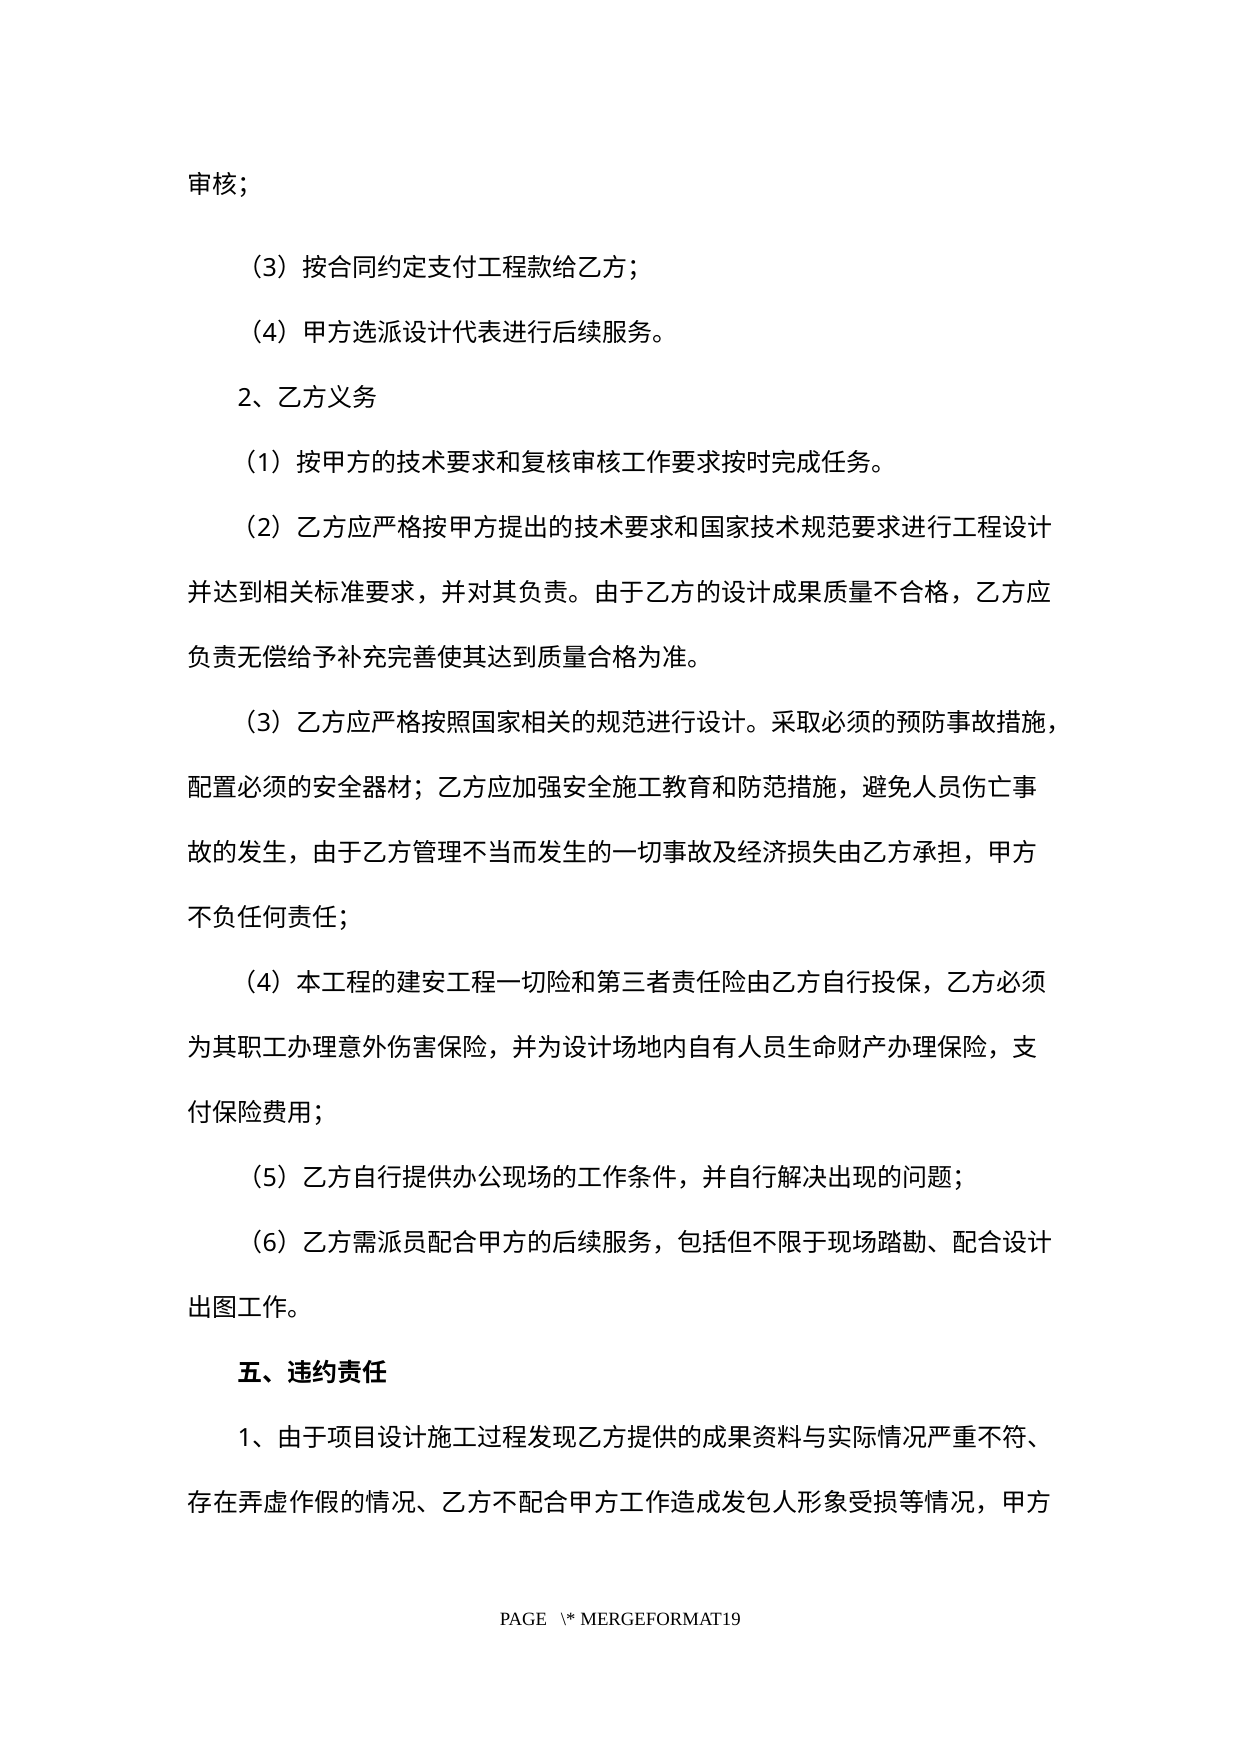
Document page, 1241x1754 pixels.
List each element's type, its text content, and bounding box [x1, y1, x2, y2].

text （4）本工程的建安工程一切险和第三者责任险由乙方自行投保，乙方必须为其职工办理意外伤害保险，并为设计场地内自有人员生命财产办理保险，支付保险费用； [187, 948, 1053, 1143]
text 五、违约责任 [187, 1338, 1053, 1403]
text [187, 1403, 1053, 1533]
text （1）按甲方的技术要求和复核审核工作要求按时完成任务。 [187, 428, 1053, 493]
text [187, 150, 1053, 215]
text （3）乙方应严格按照国家相关的规范进行设计。采取必须的预防事故措施，配置必须的安全器材；乙方应加强安全施工教育和防范措施，避免人员伤亡事故的发生，由于乙方管理不当而发生的一切事故及经济损失由乙方承担，甲方不负任何责任； [187, 688, 1053, 948]
text （3）按合同约定支付工程款给乙方； [187, 233, 1053, 298]
text （2）乙方应严格按甲方提出的技术要求和国家技术规范要求进行工程设计并达到相关标准要求，并对其负责。由于乙方的设计成果质量不合格，乙方应负责无偿给予补充完善使其达到质量合格为准。 [187, 493, 1053, 688]
text （4）甲方选派设计代表进行后续服务。 [187, 298, 1053, 363]
text （6）乙方需派员配合甲方的后续服务，包括但不限于现场踏勘、配合设计出图工作。 [187, 1208, 1053, 1338]
text （5）乙方自行提供办公现场的工作条件，并自行解决出现的问题； [187, 1143, 1053, 1208]
text 2、乙方义务 [187, 363, 1053, 428]
